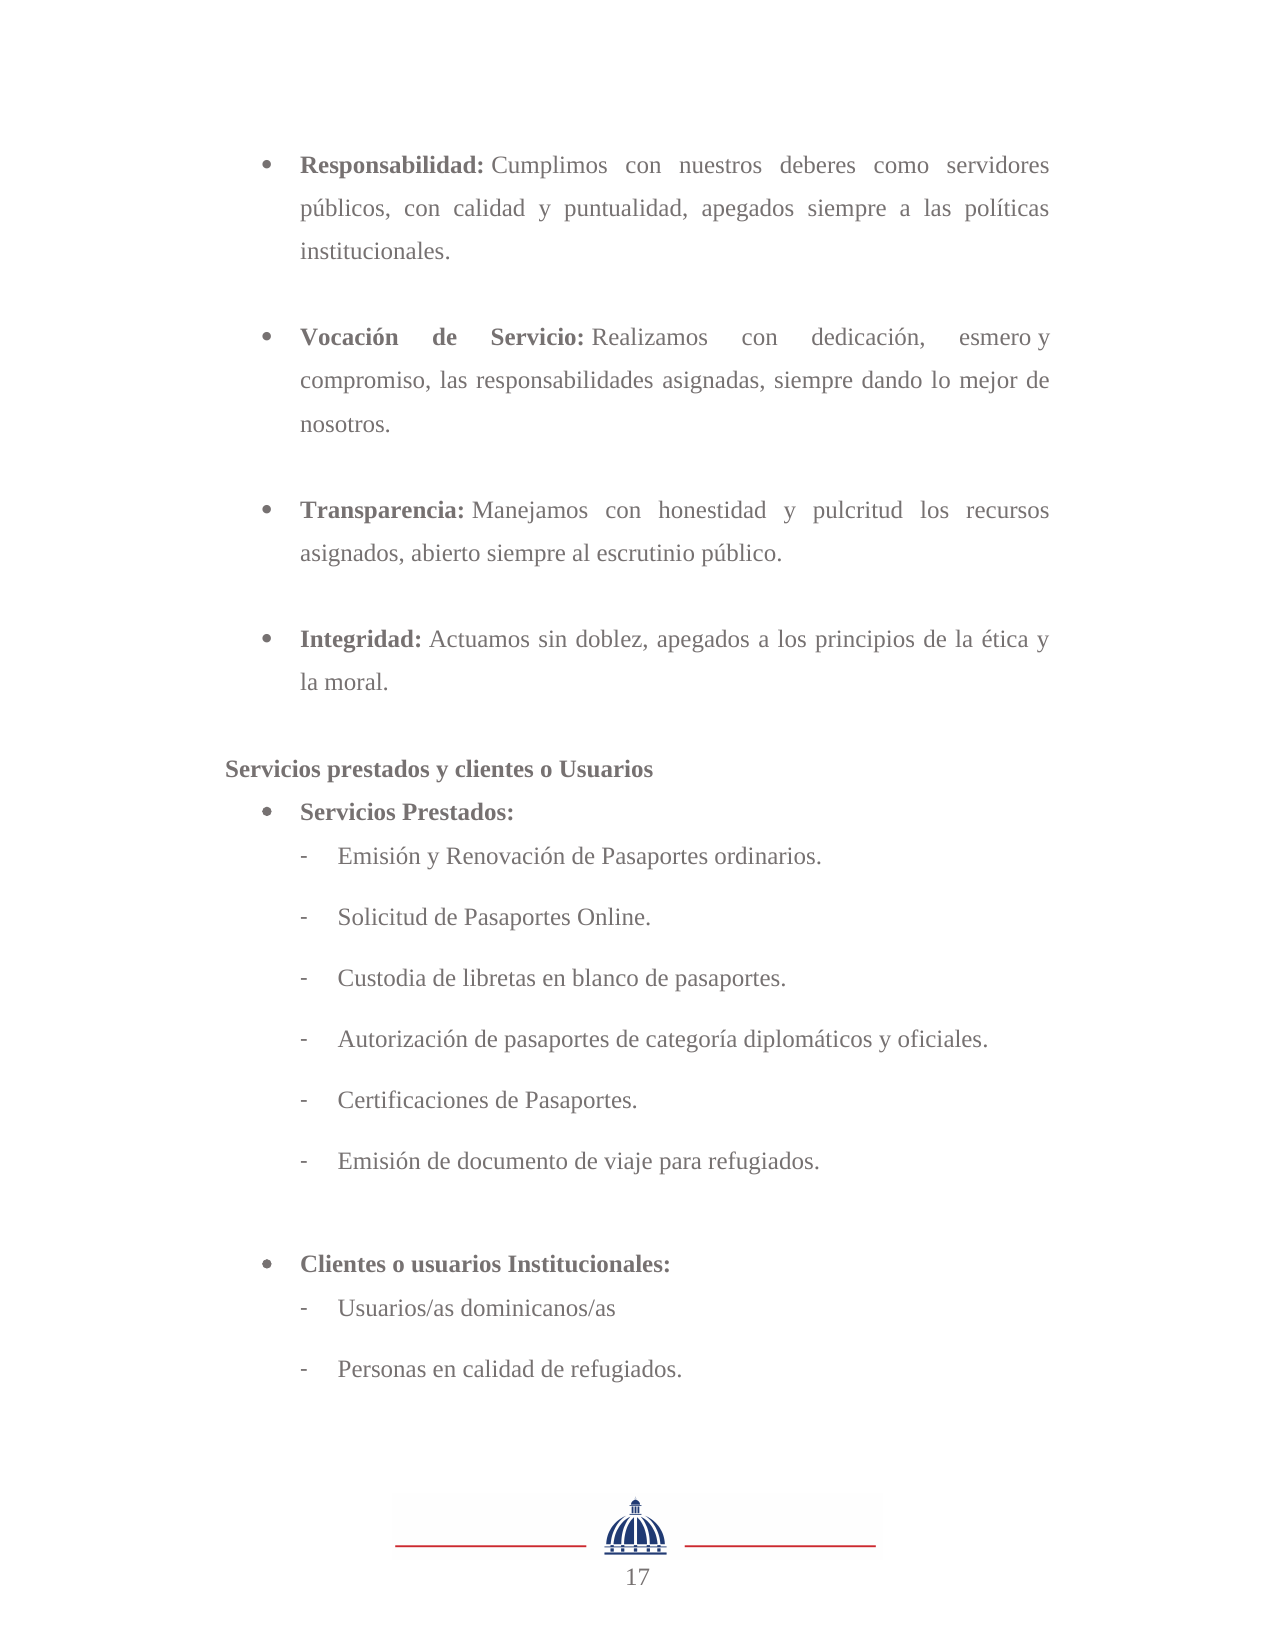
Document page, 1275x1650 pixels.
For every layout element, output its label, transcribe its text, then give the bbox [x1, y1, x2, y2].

list Solicitud de Pasaportes Online. [300, 901, 1050, 932]
list Servicios Prestados: [262, 797, 1050, 826]
list Custodia de libretas en blanco de pasaportes. [300, 962, 1050, 993]
list Clientes o usuarios Institucionales: [262, 1249, 1050, 1278]
picture [391, 1493, 884, 1560]
list Emisión y Renovación de Pasaportes ordinarios. [300, 840, 1050, 871]
list Integridad: Actuamos sin doblez, apegados a los principios de la ética y la moral. [262, 624, 1050, 696]
list Vocación de Servicio: Realizamos con dedicación, esmero y compromiso, las responsabilidades asignadas, siempre dando lo mejor de nosotros. [262, 322, 1050, 437]
list Autorización de pasaportes de categoría diplomáticos y oficiales. [300, 1023, 1050, 1054]
list Responsabilidad: Cumplimos con nuestros deberes como servidores públicos, con calidad y puntualidad, apegados siempre a las políticas institucionales. [262, 150, 1050, 265]
text Servicios prestados y clientes o Usuarios [225, 754, 1050, 782]
list Certificaciones de Pasaportes. [300, 1084, 1050, 1115]
list Transparencia: Manejamos con honestidad y pulcritud los recursos asignados, abierto siempre al escrutinio público. [262, 495, 1050, 567]
list Usuarios/as dominicanos/as [300, 1292, 1050, 1323]
list Personas en calidad de refugiados. [300, 1353, 1050, 1384]
list Emisión de documento de viaje para refugiados. [300, 1145, 1050, 1176]
